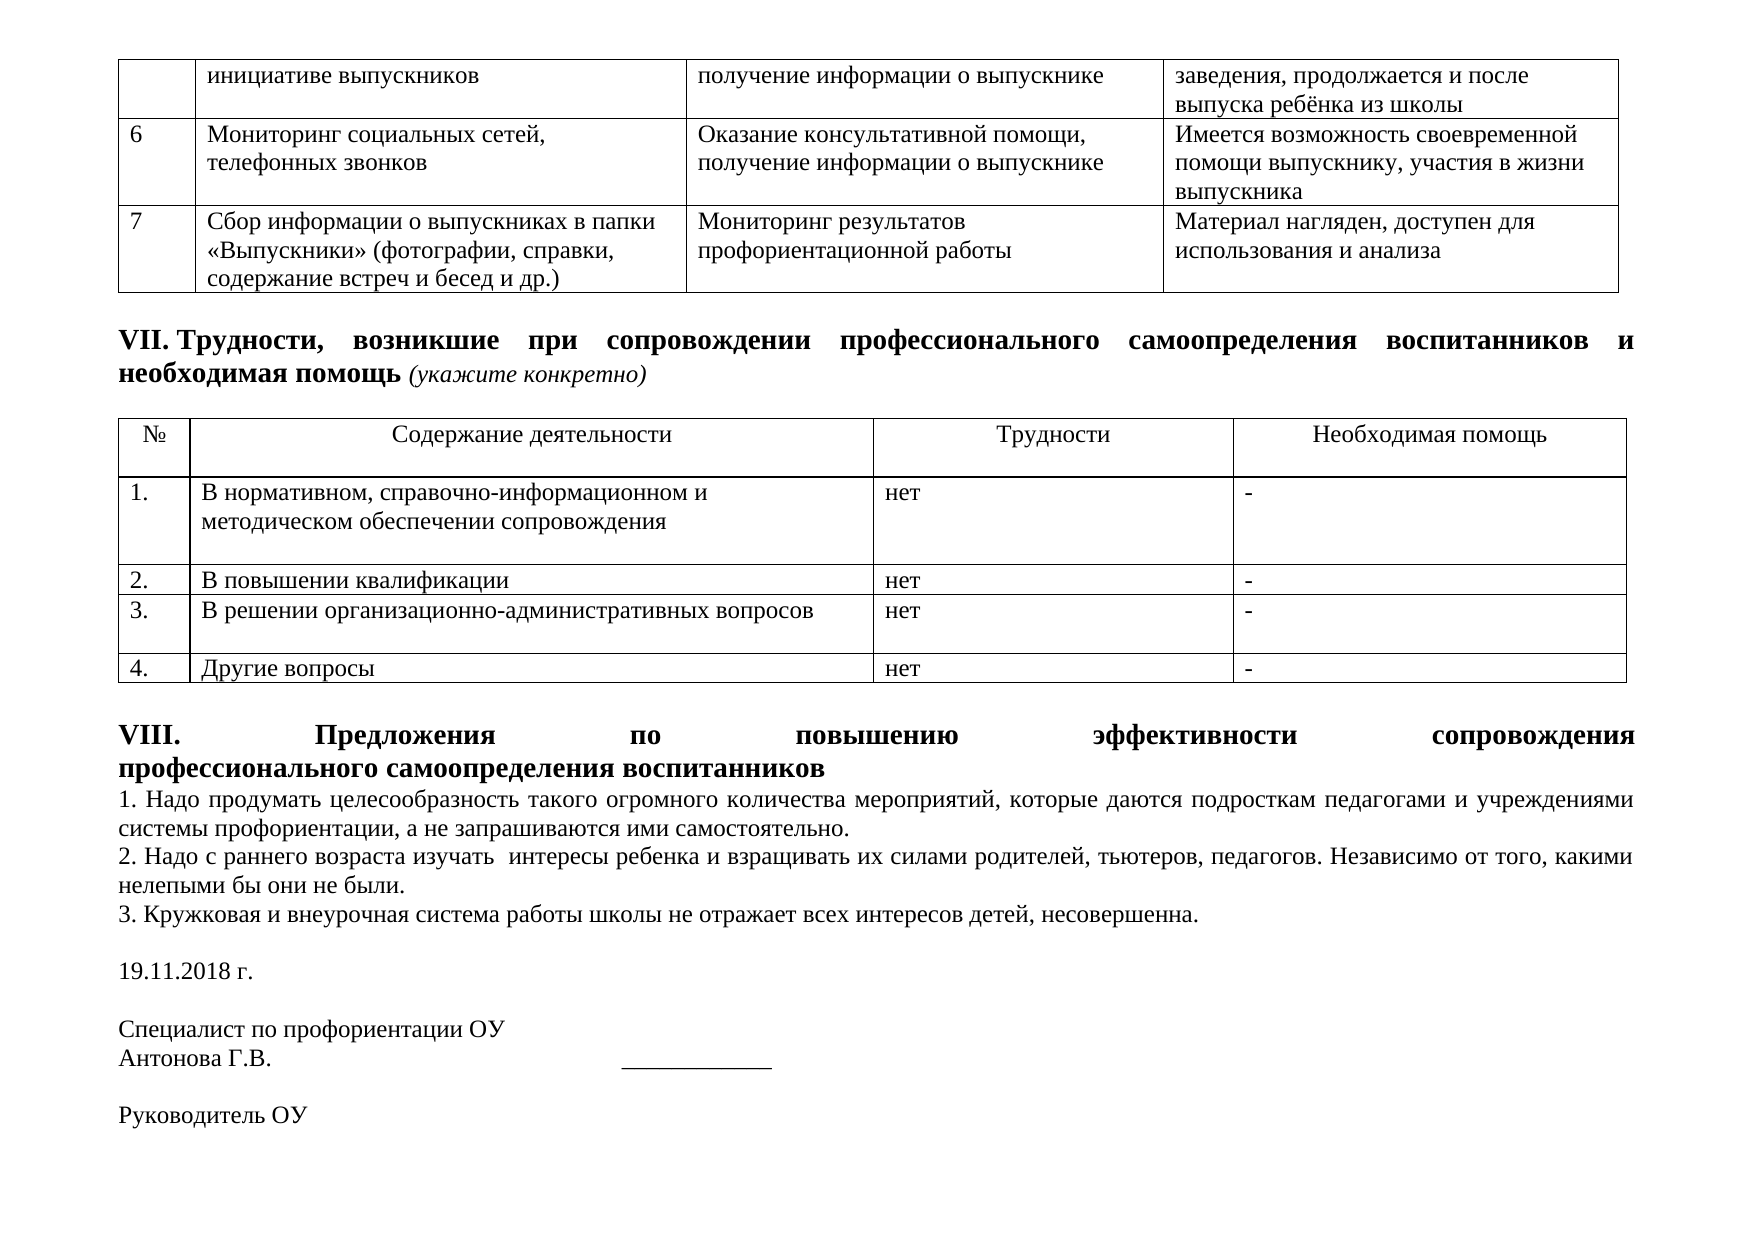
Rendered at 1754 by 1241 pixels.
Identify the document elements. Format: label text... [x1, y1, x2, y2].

text VII. Трудности, возникшие при сопровождении профессионального самоопределения воспитанников и необходимая помощь (укажите конкретно) [118, 322, 1636, 389]
table_cell - [1234, 654, 1626, 682]
text 19.11.2018 г. [118, 956, 1636, 985]
table_cell Материал нагляден, доступен для использования и анализа [1164, 206, 1618, 292]
table_cell 5 [119, 60, 195, 118]
table_cell В нормативном, справочно-информационном и методическом обеспечении сопровождения [191, 478, 873, 564]
table_cell Мониторинг социальных сетей, телефонных звонков [196, 119, 686, 205]
text Руководитель ОУ [118, 1100, 1636, 1129]
table_cell 3. [119, 595, 189, 652]
text Антонова Г.В. ____________ [118, 1043, 1636, 1071]
table_cell 4. [119, 654, 189, 682]
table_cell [1164, 60, 1618, 118]
table_cell Мониторинг результатов профориентационной работы [687, 206, 1163, 292]
table_cell 6 [119, 119, 195, 205]
table_cell 1. [119, 478, 189, 564]
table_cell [196, 60, 686, 118]
table_cell - [1234, 565, 1626, 594]
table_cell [687, 60, 1163, 118]
table_cell нет [874, 478, 1233, 564]
table_header Содержание деятельности [191, 419, 873, 476]
table_cell 7 [119, 206, 195, 292]
table_cell 2. [119, 565, 189, 594]
text 2. Надо с раннего возраста изучать интересы ребенка и взращивать их силами родителей, тьютеров, педагогов. Независимо от того, какими нелепыми бы они не были. [118, 841, 1636, 899]
table_cell В решении организационно-административных вопросов [191, 595, 873, 652]
table_cell - [1234, 478, 1626, 564]
table_header Необходимая помощь [1234, 419, 1626, 476]
table_header № [119, 419, 189, 476]
text 3. Кружковая и внеурочная система работы школы не отражает всех интересов детей, несовершенна. [118, 899, 1636, 928]
table_cell - [1234, 595, 1626, 652]
text VIII. Предложения по повышению эффективности сопровождения профессионального самоопределения воспитанников [118, 717, 1636, 784]
text Специалист по профориентации ОУ [118, 1014, 1636, 1043]
table_cell Оказание консультативной помощи, получение информации о выпускнике [687, 119, 1163, 205]
table_cell нет [874, 595, 1233, 652]
text 1. Надо продумать целесообразность такого огромного количества мероприятий, которые даются подросткам педагогами и учреждениями системы профориентации, а не запрашиваются ими самостоятельно. [118, 784, 1636, 841]
table_cell Имеется возможность своевременной помощи выпускнику, участия в жизни выпускника [1164, 119, 1618, 205]
table_cell Сбор информации о выпускниках в папки «Выпускники» (фотографии, справки, содержание встреч и бесед и др.) [196, 206, 686, 292]
table_cell нет [874, 654, 1233, 682]
table_header Трудности [874, 419, 1233, 476]
table_cell Другие вопросы [191, 654, 873, 682]
table_cell В повышении квалификации [191, 565, 873, 594]
table_cell нет [874, 565, 1233, 594]
